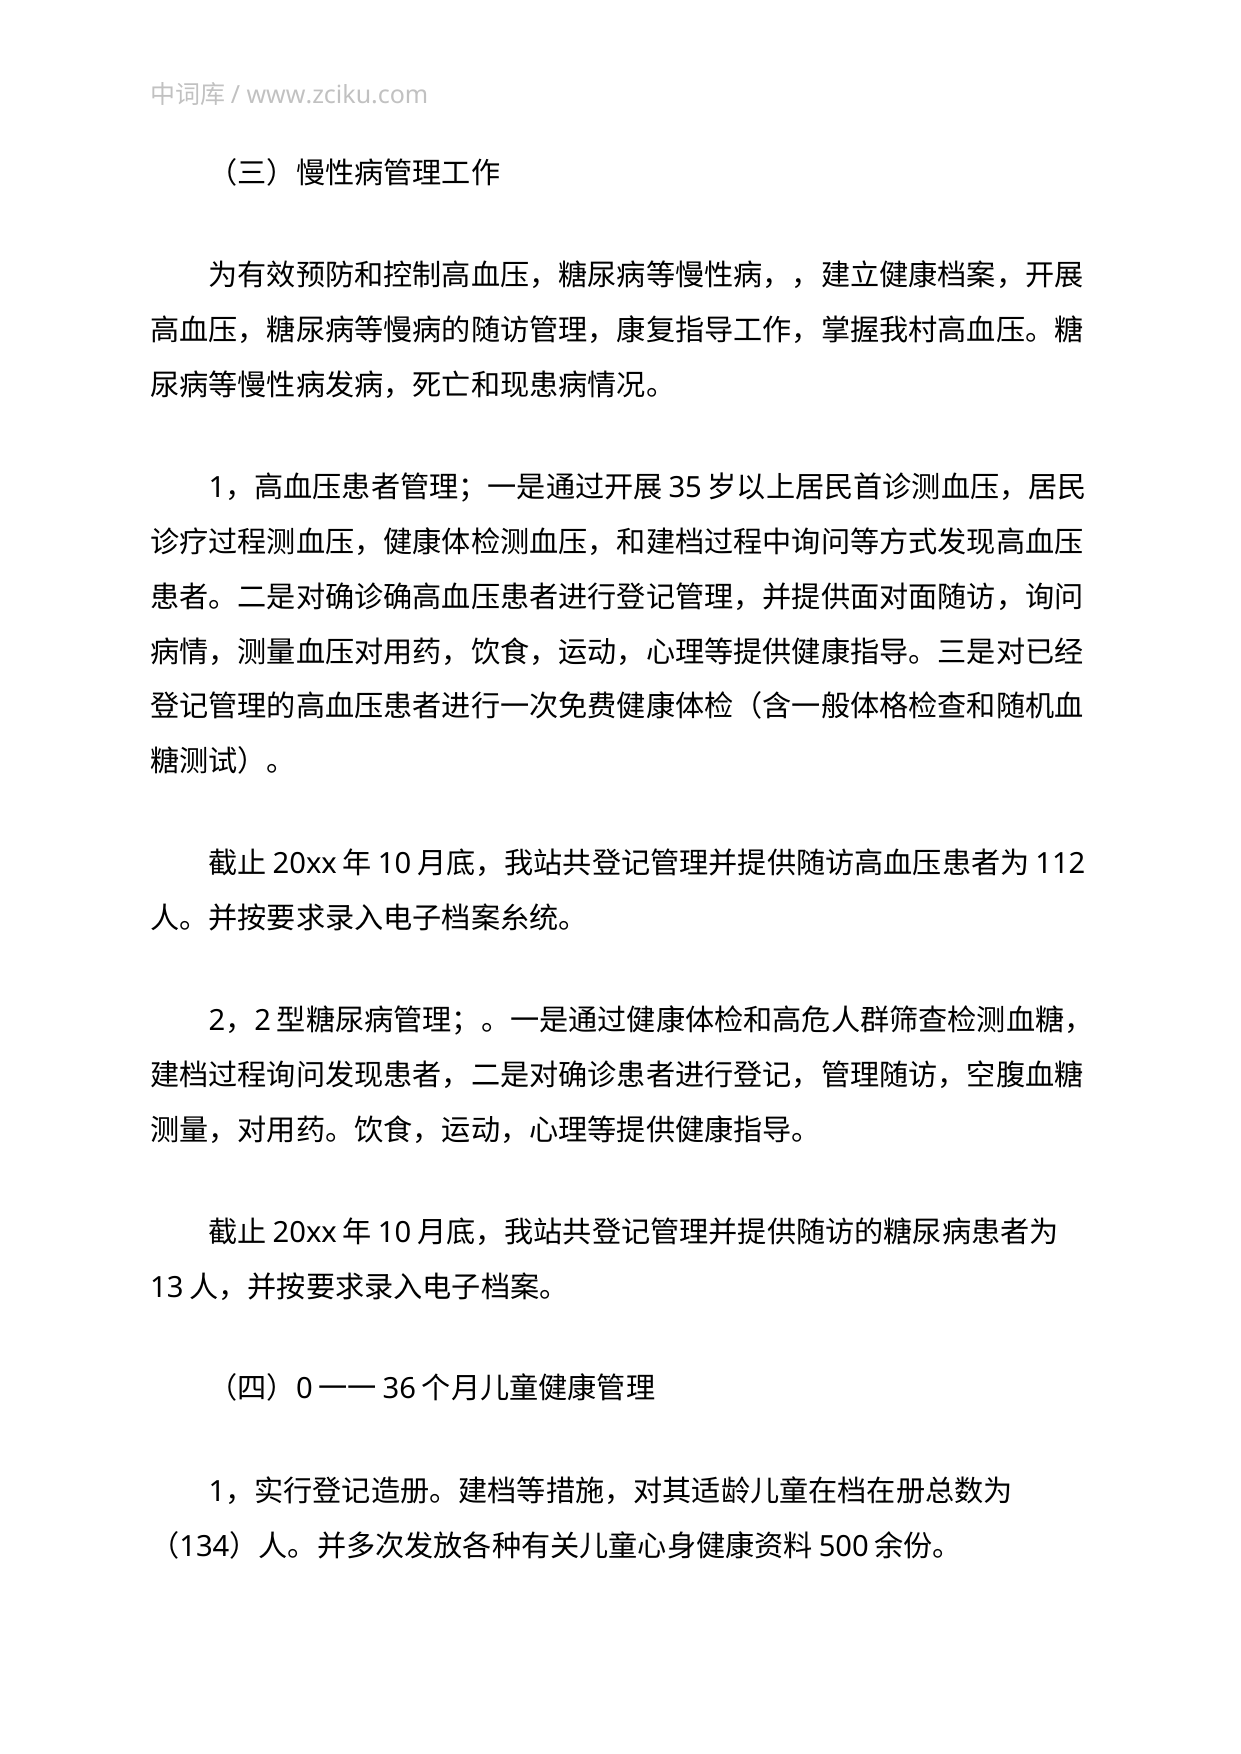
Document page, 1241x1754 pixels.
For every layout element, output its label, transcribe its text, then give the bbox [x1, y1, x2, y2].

text 1，高血压患者管理；一是通过开展35岁以上居民首诊测血压，居民诊疗过程测血压，健康体检测血压，和建档过程中询问等方式发现高血压患者。二是对确诊确高血压患者进行登记管理，并提供面对面随访，询问病情，测量血压对用药，饮食，运动，心理等提供健康指导。三是对已经登记管理的高血压患者进行一次免费健康体检（含一般体格检查和随机血糖测试）。 [150, 463, 1090, 780]
text 为有效预防和控制高血压，糖尿病等慢性病，，建立健康档案，开展高血压，糖尿病等慢病的随访管理，康复指导工作，掌握我村高血压。糖尿病等慢性病发病，死亡和现患病情况。 [150, 252, 1090, 404]
text （四）0一一36个月儿童健康管理 [150, 1365, 1090, 1407]
text 截止20xx年10月底，我站共登记管理并提供随访的糖尿病患者为13人，并按要求录入电子档案。 [150, 1208, 1090, 1306]
text （三）慢性病管理工作 [150, 150, 1090, 192]
text 1，实行登记造册。建档等措施，对其适龄儿童在档在册总数为（134）人。并多次发放各种有关儿童心身健康资料500余份。 [150, 1467, 1090, 1564]
text 截止20xx年10月底，我站共登记管理并提供随访高血压患者为112人。并按要求录入电子档案糸统。 [150, 840, 1090, 937]
text 2，2型糖尿病管理；。一是通过健康体检和高危人群筛查检测血糖，建档过程询问发现患者，二是对确诊患者进行登记，管理随访，空腹血糖测量，对用药。饮食，运动，心理等提供健康指导。 [150, 996, 1090, 1149]
